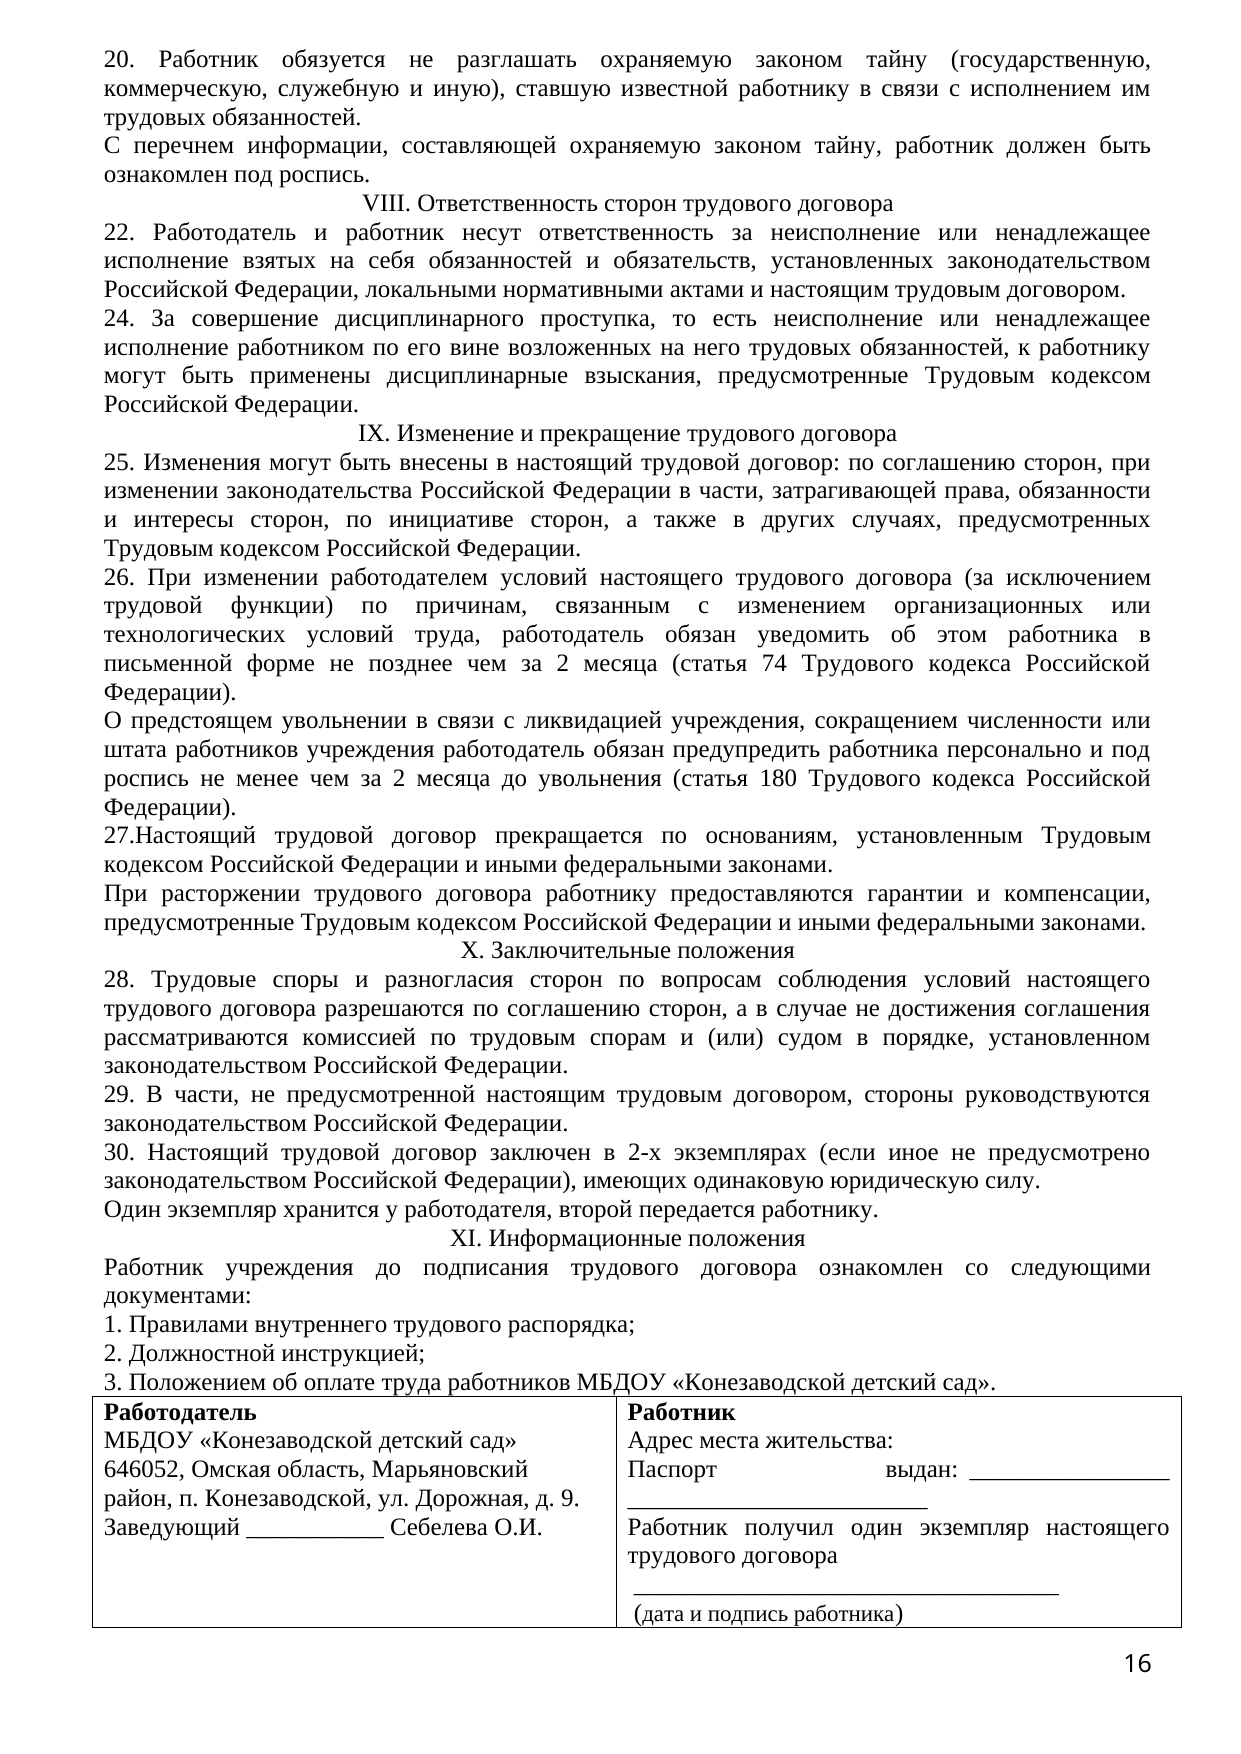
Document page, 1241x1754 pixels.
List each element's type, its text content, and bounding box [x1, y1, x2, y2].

text Работник учреждения до подписания трудового договора ознакомлен со следующими документами: [103, 1252, 1152, 1309]
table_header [617, 1397, 1181, 1627]
text 2. Должностной инструкцией; [103, 1338, 1152, 1367]
text 25. Изменения могут быть внесены в настоящий трудовой договор: по соглашению сторон, при изменении законодательства Российской Федерации в части, затрагивающей права, обязанности и интересы сторон, по инициативе сторон, а также в других случаях, предусмотренных Трудовым кодексом Российской Федерации. [103, 447, 1152, 562]
text С перечнем информации, составляющей охраняемую законом тайну, работник должен быть ознакомлен под роспись. [103, 131, 1152, 188]
text 3. Положением об оплате труда работников МБДОУ «Конезаводской детский сад». [103, 1367, 1152, 1396]
text 26. При изменении работодателем условий настоящего трудового договора (за исключением трудовой функции) по причинам, связанным с изменением организационных или технологических условий труда, работодатель обязан уведомить об этом работника в письменной форме не позднее чем за 2 месяца (статья 74 Трудового кодекса Российской Федерации). [103, 562, 1152, 706]
text Один экземпляр хранится у работодателя, второй передается работнику. [103, 1194, 1152, 1223]
text 27.Настоящий трудовой договор прекращается по основаниям, установленным Трудовым кодексом Российской Федерации и иными федеральными законами. [103, 821, 1152, 878]
text О предстоящем увольнении в связи с ликвидацией учреждения, сокращением численности или штата работников учреждения работодатель обязан предупредить работника персонально и под роспись не менее чем за 2 месяца до увольнения (статья 180 Трудового кодекса Российской Федерации). [103, 706, 1152, 821]
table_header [93, 1397, 616, 1627]
text IX. Изменение и прекращение трудового договора [103, 418, 1152, 447]
text При расторжении трудового договора работнику предоставляются гарантии и компенсации, предусмотренные Трудовым кодексом Российской Федерации и иными федеральными законами. [103, 878, 1152, 936]
text X. Заключительные положения [103, 936, 1152, 964]
text 30. Настоящий трудовой договор заключен в 2-х экземплярах (если иное не предусмотрено законодательством Российской Федерации), имеющих одинаковую юридическую силу. [103, 1137, 1152, 1194]
text 24. За совершение дисциплинарного проступка, то есть неисполнение или ненадлежащее исполнение работником по его вине возложенных на него трудовых обязанностей, к работнику могут быть применены дисциплинарные взыскания, предусмотренные Трудовым кодексом Российской Федерации. [103, 303, 1152, 418]
text XI. Информационные положения [103, 1223, 1152, 1252]
text 22. Работодатель и работник несут ответственность за неисполнение или ненадлежащее исполнение взятых на себя обязанностей и обязательств, установленных законодательством Российской Федерации, локальными нормативными актами и настоящим трудовым договором. [103, 217, 1152, 303]
text 29. В части, не предусмотренной настоящим трудовым договором, стороны руководствуются законодательством Российской Федерации. [103, 1079, 1152, 1137]
text 20. Работник обязуется не разглашать охраняемую законом тайну (государственную, коммерческую, служебную и иную), ставшую известной работнику в связи с исполнением им трудовых обязанностей. [103, 44, 1152, 131]
text 1. Правилами внутреннего трудового распорядка; [103, 1309, 1152, 1338]
text 28. Трудовые споры и разногласия сторон по вопросам соблюдения условий настоящего трудового договора разрешаются по соглашению сторон, а в случае не достижения соглашения рассматриваются комиссией по трудовым спорам и (или) судом в порядке, установленном законодательством Российской Федерации. [103, 964, 1152, 1079]
text VIII. Ответственность сторон трудового договора [103, 188, 1152, 217]
